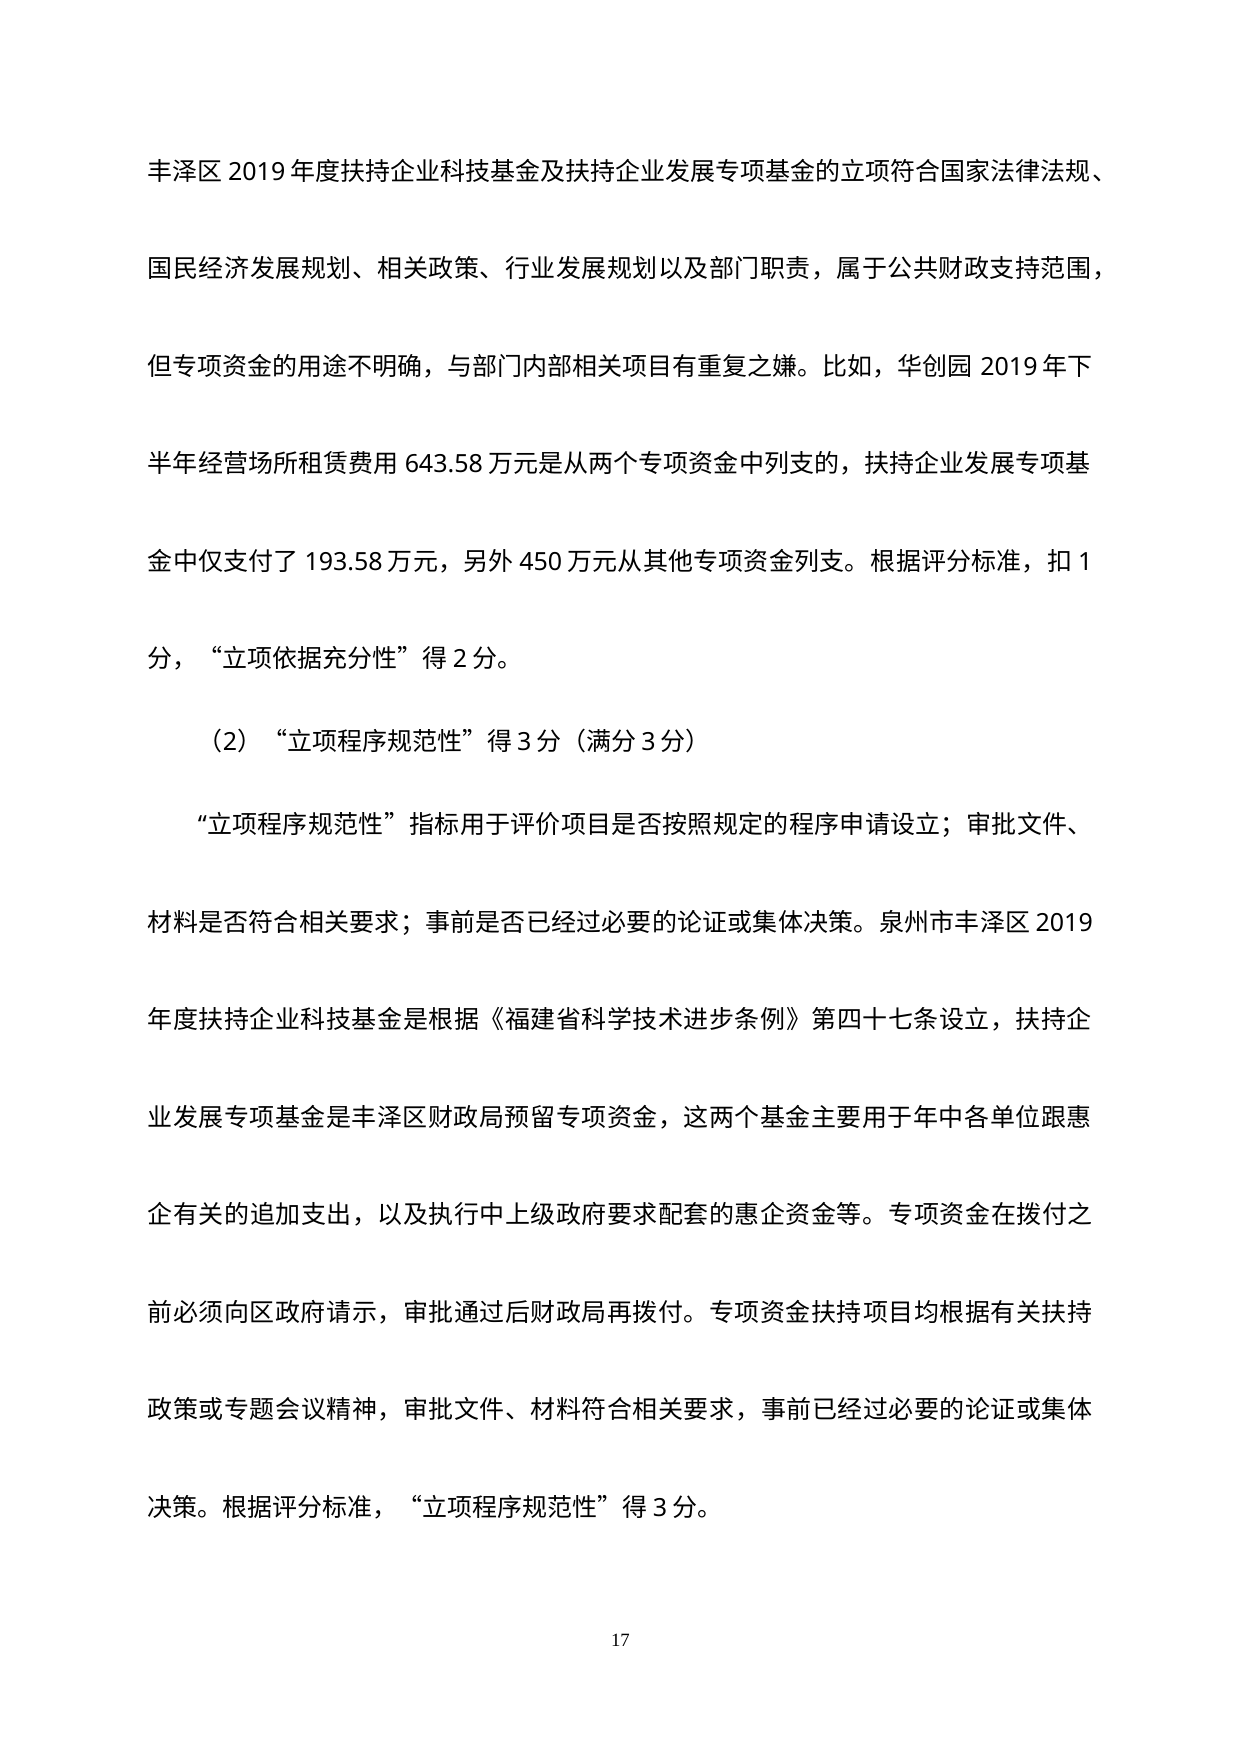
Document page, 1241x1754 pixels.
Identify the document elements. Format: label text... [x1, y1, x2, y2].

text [148, 137, 1092, 689]
text （2）“立项程序规范性”得3分（满分3分） [148, 707, 1092, 772]
text “立项程序规范性”指标用于评价项目是否按照规定的程序申请设立；审批文件、材料是否符合相关要求；事前是否已经过必要的论证或集体决策。泉州市丰泽区2019年度扶持企业科技基金是根据《福建省科学技术进步条例》第四十七条设立，扶持企业发展专项基金是丰泽区财政局预留专项资金，这两个基金主要用于年中各单位跟惠企有关的追加支出，以及执行中上级政府要求配套的惠企资金等。专项资金在拨付之前必须向区政府请示，审批通过后财政局再拨付。专项资金扶持项目均根据有关扶持政策或专题会议精神，审批文件、材料符合相关要求，事前已经过必要的论证或集体决策。根据评分标准，“立项程序规范性”得3分。 [148, 791, 1092, 1538]
